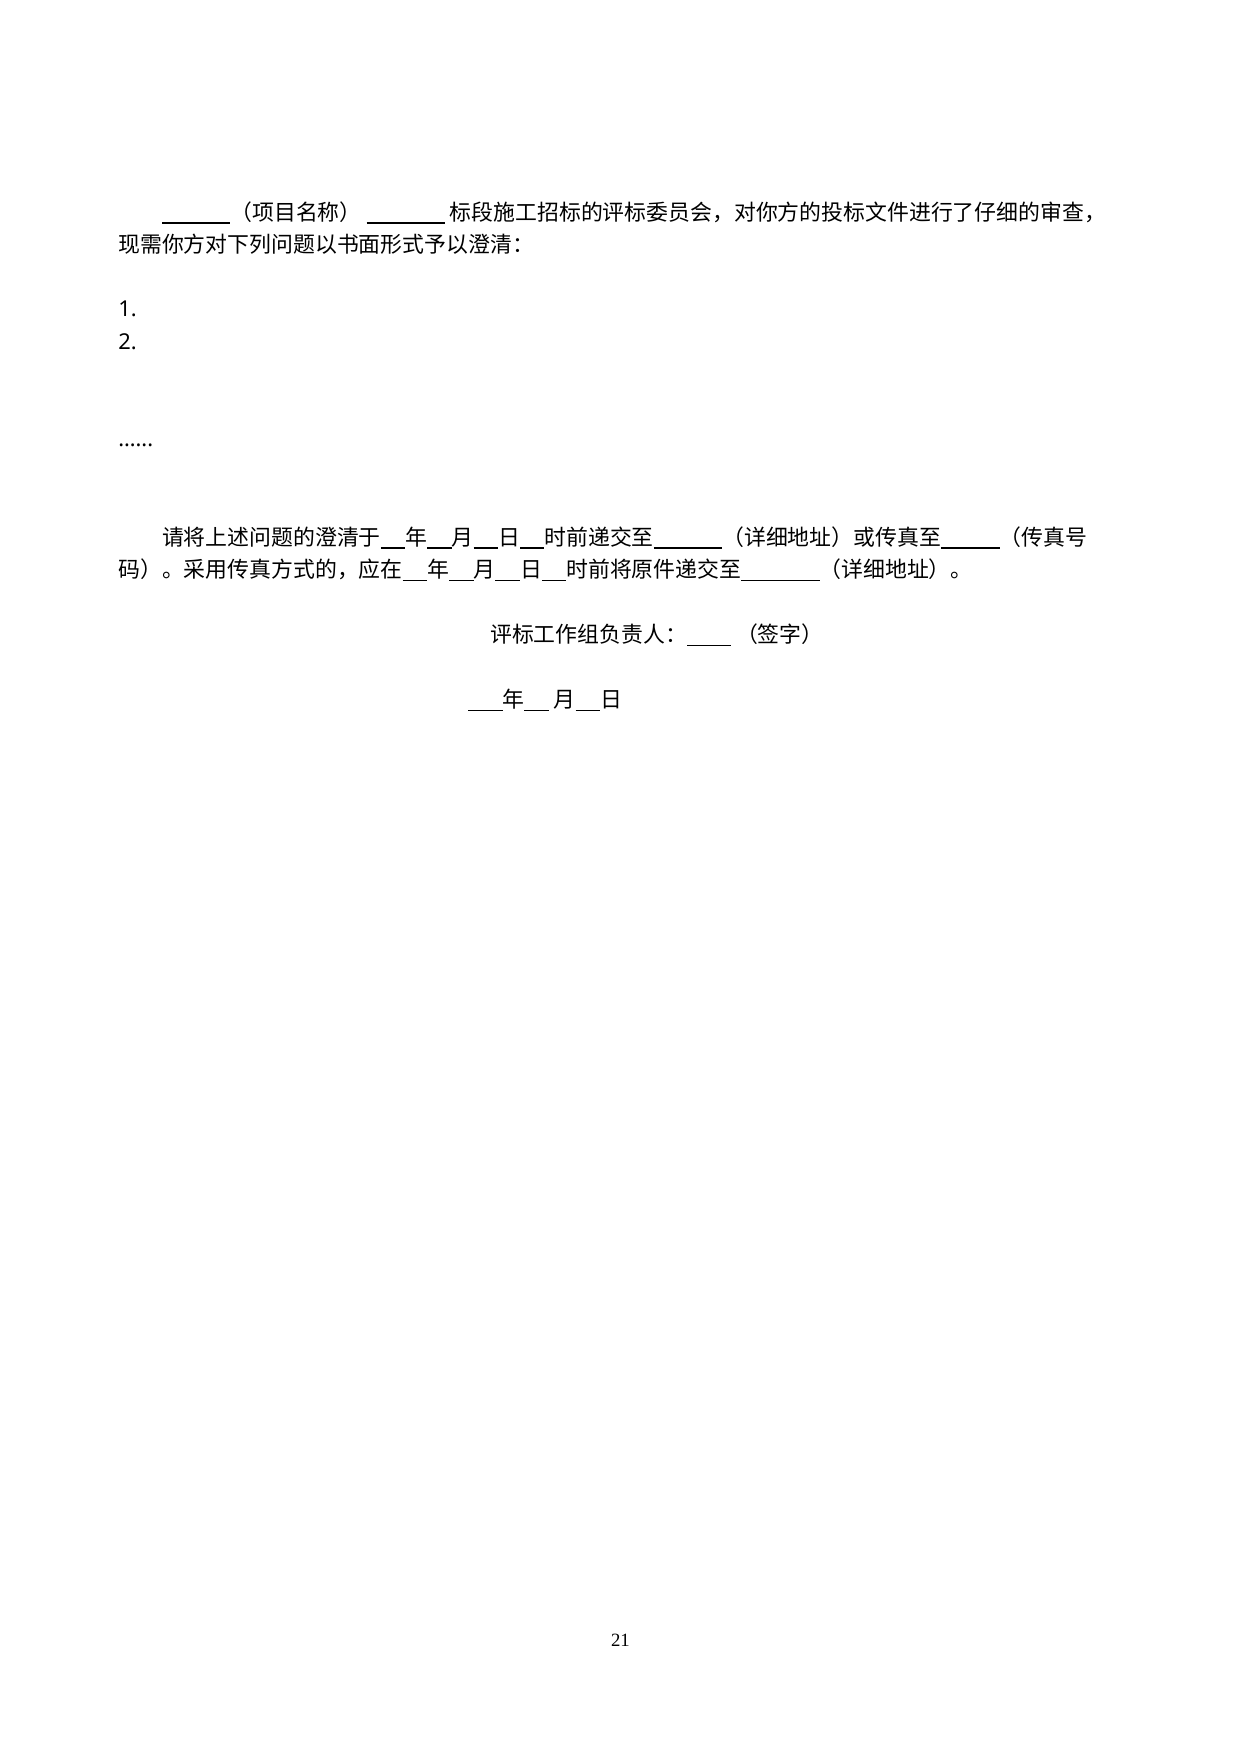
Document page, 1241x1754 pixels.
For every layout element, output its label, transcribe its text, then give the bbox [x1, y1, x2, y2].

text 请将上述问题的澄清于 年 月 日 时前递交至 （详细地址）或传真至 （传真号码）。采用传真方式的，应在 年 月 日 时前将原件递交至 （详细地址）。 [118, 519, 1122, 584]
text …... [118, 422, 1122, 454]
text （项目名称） 标段施工招标的评标委员会，对你方的投标文件进行了仔细的审查，现需你方对下列问题以书面形式予以澄清： [118, 194, 1122, 259]
text 2. [118, 324, 1122, 357]
text 年 月 日 [118, 682, 1122, 714]
text 1. [118, 292, 1122, 324]
text 评标工作组负责人： （签字） [118, 617, 1122, 649]
